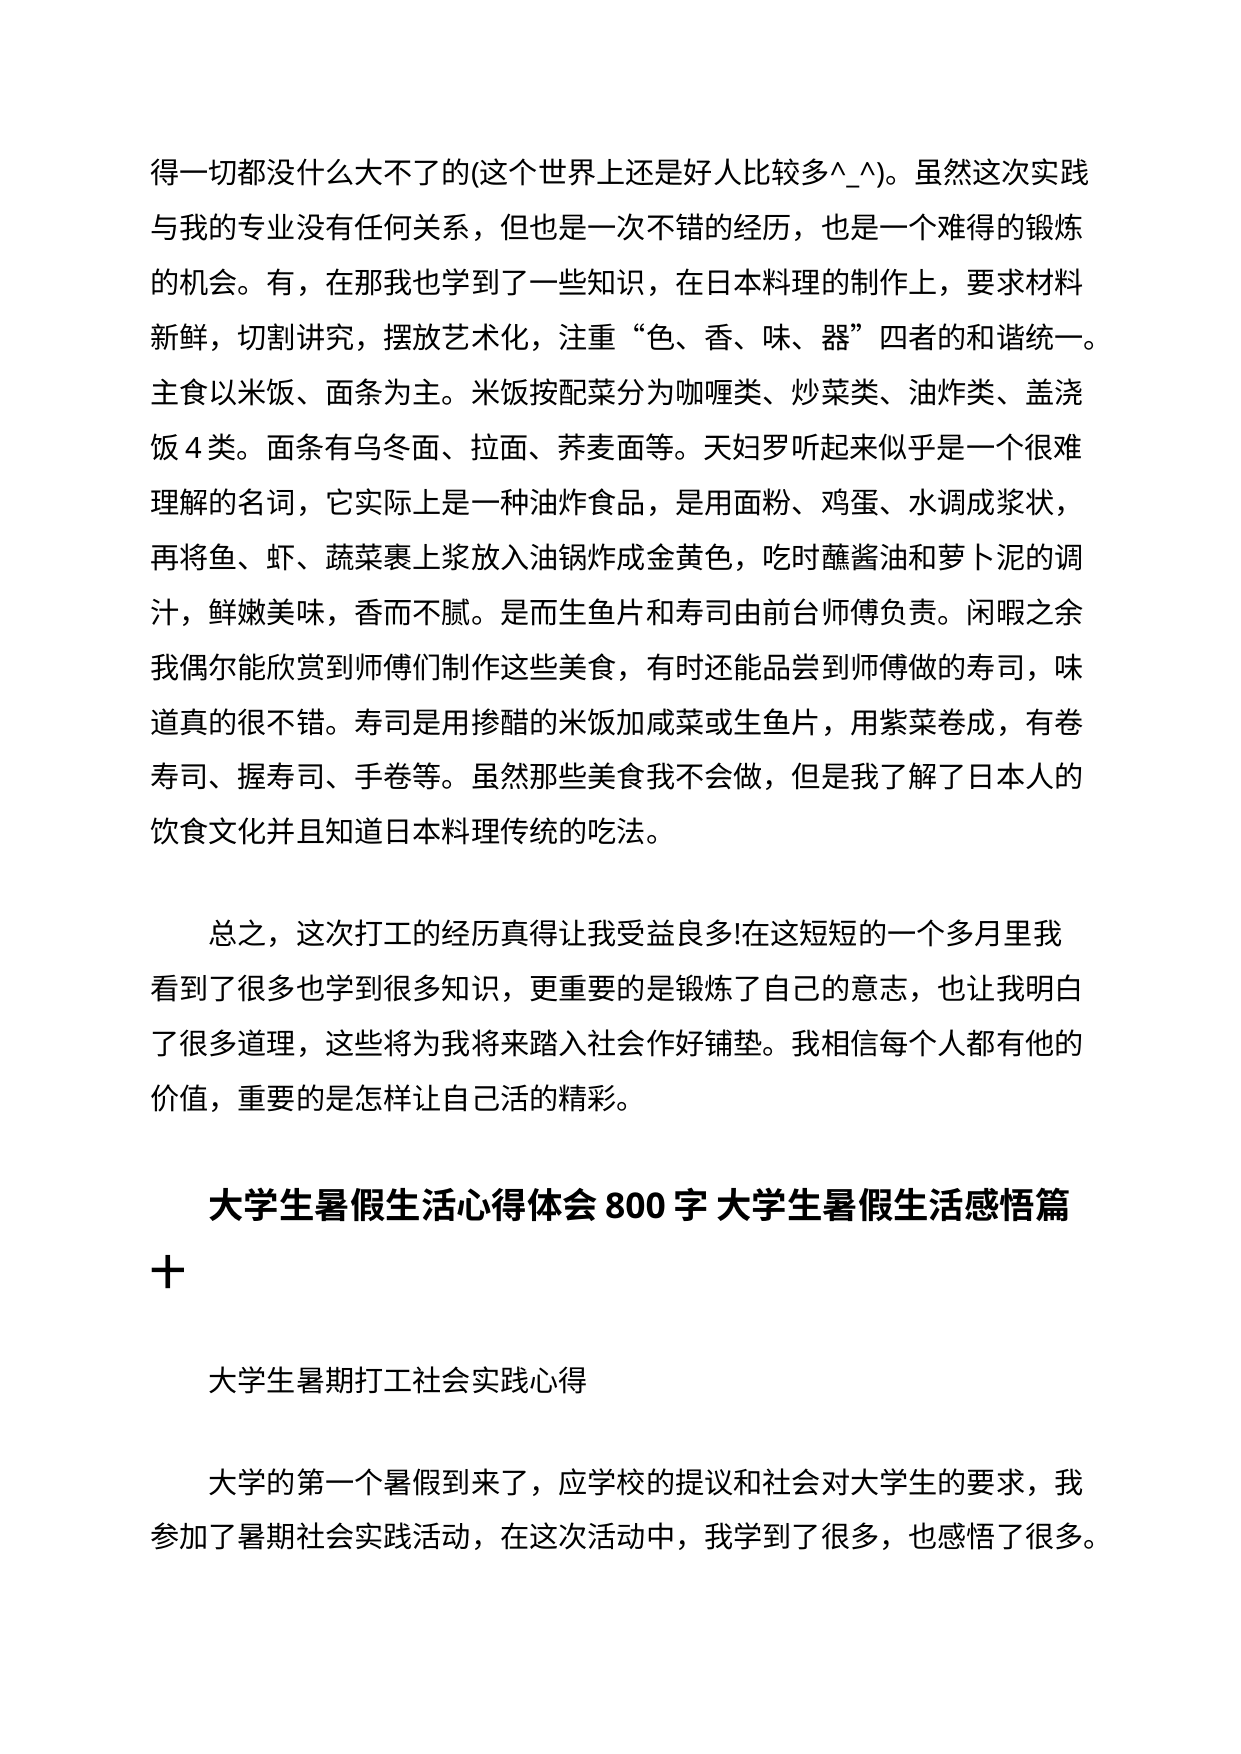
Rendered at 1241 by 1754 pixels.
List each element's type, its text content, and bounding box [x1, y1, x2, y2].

text 大学生暑假生活心得体会800字 大学生暑假生活感悟篇十 [150, 1177, 1090, 1295]
text 总之，这次打工的经历真得让我受益良多!在这短短的一个多月里我看到了很多也学到很多知识，更重要的是锻炼了自己的意志，也让我明白了很多道理，这些将为我将来踏入社会作好铺垫。我相信每个人都有他的价值，重要的是怎样让自己活的精彩。 [150, 911, 1090, 1118]
text 大学生暑期打工社会实践心得 [150, 1357, 1090, 1400]
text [150, 1459, 1090, 1556]
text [150, 150, 1090, 851]
